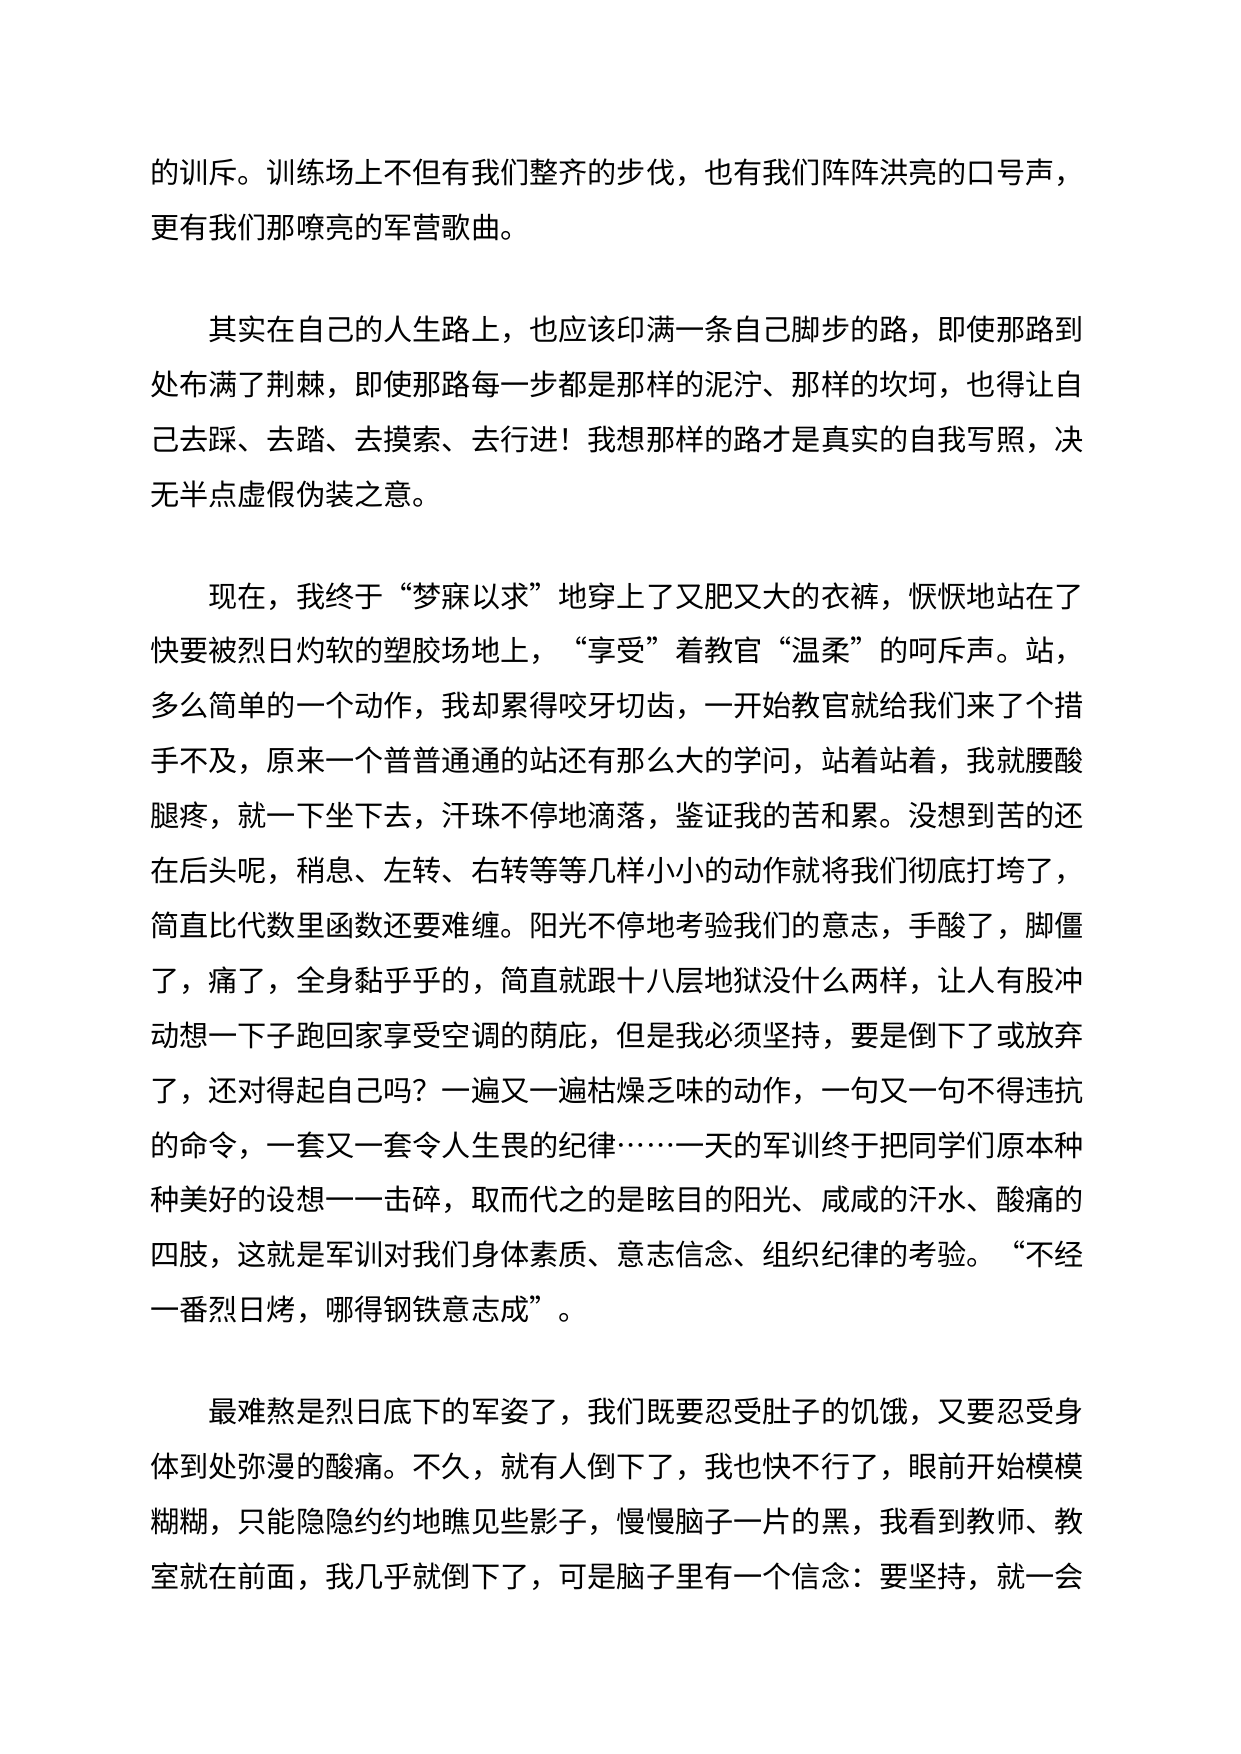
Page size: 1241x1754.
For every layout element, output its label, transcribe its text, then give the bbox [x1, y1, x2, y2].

text 现在，我终于“梦寐以求”地穿上了又肥又大的衣裤，恹恹地站在了快要被烈日灼软的塑胶场地上，“享受”着教官“温柔”的呵斥声。站，多么简单的一个动作，我却累得咬牙切齿，一开始教官就给我们来了个措手不及，原来一个普普通通的站还有那么大的学问，站着站着，我就腰酸腿疼，就一下坐下去，汗珠不停地滴落，鉴证我的苦和累。没想到苦的还在后头呢，稍息、左转、右转等等几样小小的动作就将我们彻底打垮了，简直比代数里函数还要难缠。阳光不停地考验我们的意志，手酸了，脚僵了，痛了，全身黏乎乎的，简直就跟十八层地狱没什么两样，让人有股冲动想一下子跑回家享受空调的荫庇，但是我必须坚持，要是倒下了或放弃了，还对得起自己吗？一遍又一遍枯燥乏味的动作，一句又一句不得违抗的命令，一套又一套令人生畏的纪律……一天的军训终于把同学们原本种种美好的设想一一击碎，取而代之的是眩目的阳光、咸咸的汗水、酸痛的四肢，这就是军训对我们身体素质、意志信念、组织纪律的考验。“不经一番烈日烤，哪得钢铁意志成”。 [150, 573, 1090, 1329]
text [150, 150, 1090, 247]
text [150, 1388, 1090, 1596]
text 其实在自己的人生路上，也应该印满一条自己脚步的路，即使那路到处布满了荆棘，即使那路每一步都是那样的泥泞、那样的坎坷，也得让自己去踩、去踏、去摸索、去行进！我想那样的路才是真实的自我写照，决无半点虚假伪装之意。 [150, 307, 1090, 514]
